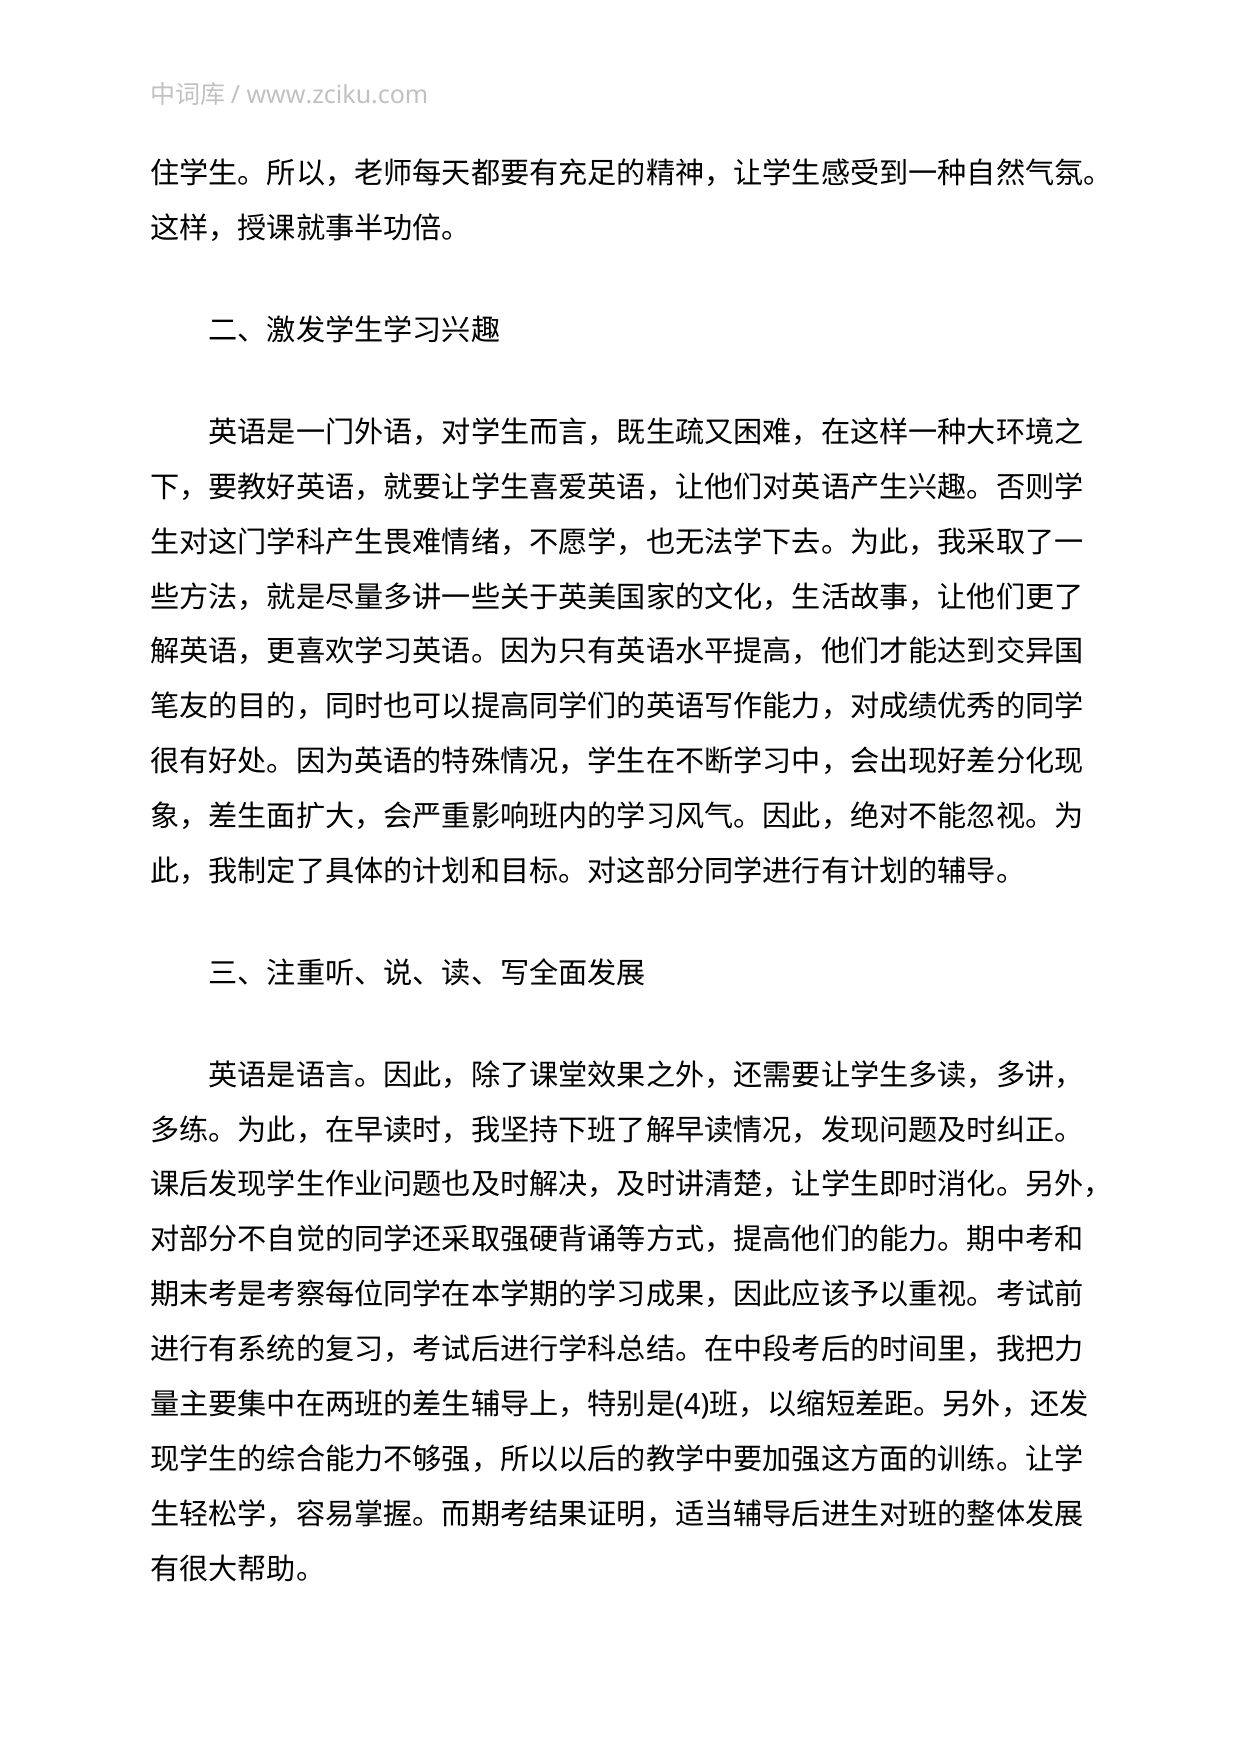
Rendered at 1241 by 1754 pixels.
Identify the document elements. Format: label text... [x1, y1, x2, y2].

text 英语是一门外语，对学生而言，既生疏又困难，在这样一种大环境之下，要教好英语，就要让学生喜爱英语，让他们对英语产生兴趣。否则学生对这门学科产生畏难情绪，不愿学，也无法学下去。为此，我采取了一些方法，就是尽量多讲一些关于英美国家的文化，生活故事，让他们更了解英语，更喜欢学习英语。因为只有英语水平提高，他们才能达到交异国笔友的目的，同时也可以提高同学们的英语写作能力，对成绩优秀的同学很有好处。因为英语的特殊情况，学生在不断学习中，会出现好差分化现象，差生面扩大，会严重影响班内的学习风气。因此，绝对不能忽视。为此，我制定了具体的计划和目标。对这部分同学进行有计划的辅导。 [150, 408, 1090, 890]
text 三、注重听、说、读、写全面发展 [150, 949, 1090, 992]
text 英语是语言。因此，除了课堂效果之外，还需要让学生多读，多讲，多练。为此，在早读时，我坚持下班了解早读情况，发现问题及时纠正。课后发现学生作业问题也及时解决，及时讲清楚，让学生即时消化。另外，对部分不自觉的同学还采取强硬背诵等方式，提高他们的能力。期中考和期末考是考察每位同学在本学期的学习成果，因此应该予以重视。考试前进行有系统的复习，考试后进行学科总结。在中段考后的时间里，我把力量主要集中在两班的差生辅导上，特别是(4)班，以缩短差距。另外，还发现学生的综合能力不够强，所以以后的教学中要加强这方面的训练。让学生轻松学，容易掌握。而期考结果证明，适当辅导后进生对班的整体发展有很大帮助。 [150, 1051, 1090, 1588]
text 二、激发学生学习兴趣 [150, 307, 1090, 349]
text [150, 150, 1090, 247]
